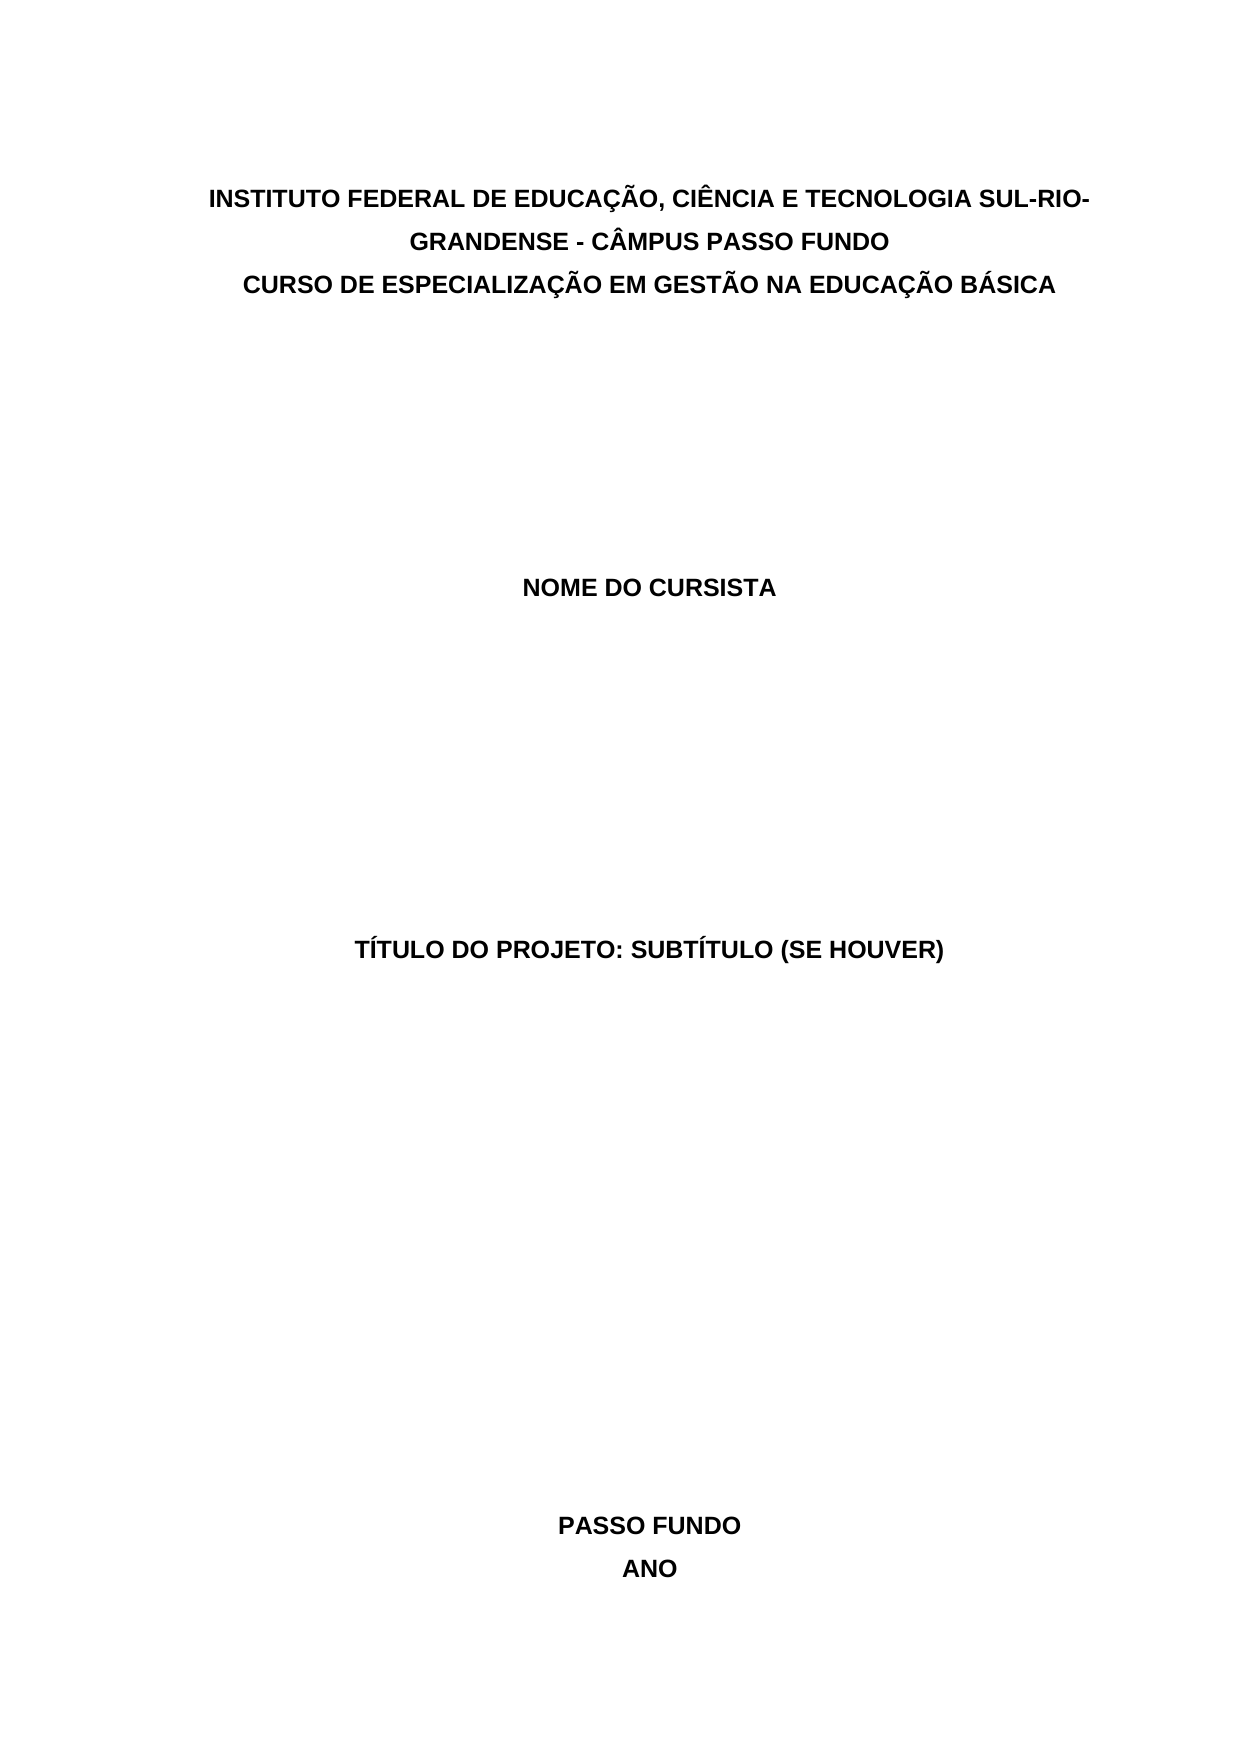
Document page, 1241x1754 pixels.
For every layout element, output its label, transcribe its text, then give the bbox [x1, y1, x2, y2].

text PASSO FUNDO [177, 1511, 1122, 1539]
text ANO [177, 1554, 1122, 1583]
text NOME DO CURSISTA [177, 573, 1122, 602]
subtitle INSTITUTO FEDERAL DE EDUCAÇÃO, CIÊNCIA E TECNOLOGIA SUL-RIO- GRANDENSE - CÂMPUS PASSO FUNDO [177, 184, 1122, 256]
text CURSO DE ESPECIALIZAÇÃO EM GESTÃO NA EDUCAÇÃO BÁSICA [177, 270, 1122, 299]
text TÍTULO DO PROJETO: SUBTÍTULO (SE HOUVER) [177, 935, 1122, 964]
